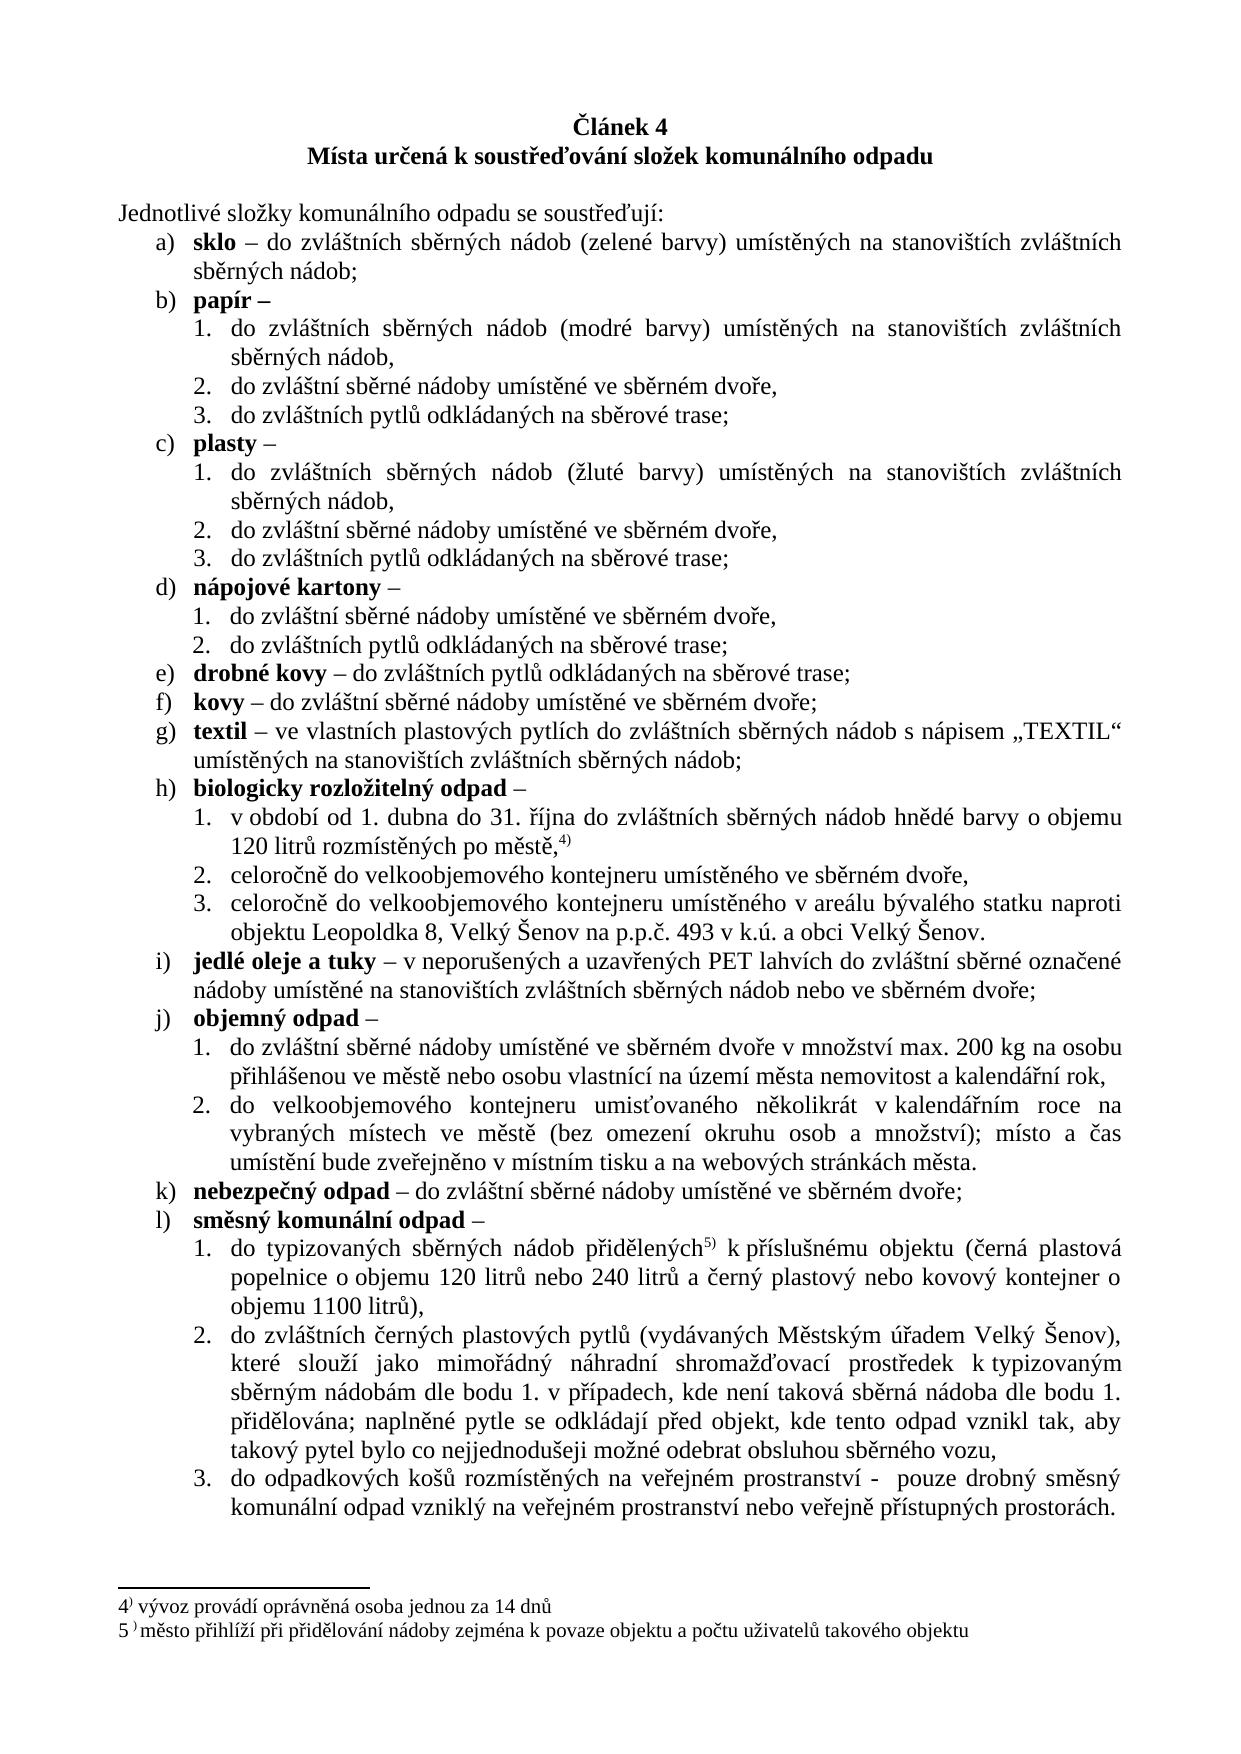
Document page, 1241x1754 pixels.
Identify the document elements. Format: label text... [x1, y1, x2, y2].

list v období od 1. dubna do 31. října do zvláštních sběrných nádob hnědé barvy o objemu 120 litrů rozmístěných po městě,) [193, 802, 1122, 860]
text Místa určená k soustřeďování složek komunálního odpadu [118, 141, 1122, 170]
list do velkoobjemového kontejneru umisťovaného několikrát v kalendářním roce na vybraných místech ve městě (bez omezení okruhu osob a množství); místo a čas umístění bude zveřejněno v místním tisku a na webových stránkách města. [192, 1090, 1122, 1176]
list celoročně do velkoobjemového kontejneru umístěného ve sběrném dvoře, [193, 860, 1122, 888]
text Článek 4 [118, 112, 1122, 141]
text Jednotlivé složky komunálního odpadu se soustřeďují: [118, 198, 1122, 227]
list do zvláštních černých plastových pytlů (vydávaných Městským úřadem Velký Šenov), které slouží jako mimořádný náhradní shromažďovací prostředek k typizovaným sběrným nádobám dle bodu 1. v případech, kde není taková sběrná nádoba dle bodu 1. přidělována; naplněné pytle se odkládají před objekt, kde tento odpad vznikl tak, aby takový pytel bylo co nejjednodušeji možné odebrat obsluhou sběrného vozu, [193, 1320, 1122, 1463]
list do zvláštní sběrné nádoby umístěné ve sběrném dvoře, [193, 515, 1122, 543]
list sklo – do zvláštních sběrných nádob (zelené barvy) umístěných na stanovištích zvláštních sběrných nádob; [155, 227, 1122, 285]
list směsný komunální odpad – [155, 1205, 1122, 1233]
list objemný odpad – [155, 1003, 1122, 1032]
list nebezpečný odpad – do zvláštní sběrné nádoby umístěné ve sběrném dvoře; [155, 1176, 1122, 1205]
list textil – ve vlastních plastových pytlích do zvláštních sběrných nádob s nápisem „TEXTIL“ umístěných na stanovištích zvláštních sběrných nádob; [155, 716, 1122, 773]
list nápojové kartony – [155, 572, 1122, 601]
list kovy – do zvláštní sběrné nádoby umístěné ve sběrném dvoře; [155, 687, 1122, 716]
list do zvláštních pytlů odkládaných na sběrové trase; [193, 400, 1122, 428]
list biologicky rozložitelný odpad – [155, 773, 1122, 802]
list do zvláštní sběrné nádoby umístěné ve sběrném dvoře, [192, 601, 1122, 630]
list celoročně do velkoobjemového kontejneru umístěného v areálu bývalého statku naproti objektu Leopoldka 8, Velký Šenov na p.p.č. 493 v k.ú. a obci Velký Šenov. [193, 888, 1122, 946]
list do zvláštních pytlů odkládaných na sběrové trase; [193, 543, 1122, 572]
list plasty – [155, 428, 1122, 457]
list do zvláštních pytlů odkládaných na sběrové trase; [192, 630, 1122, 658]
list do typizovaných sběrných nádob přidělených) k příslušnému objektu (černá plastová popelnice o objemu 120 litrů nebo 240 litrů a černý plastový nebo kovový kontejner o objemu 1100 litrů), [193, 1233, 1122, 1320]
list do zvláštní sběrné nádoby umístěné ve sběrném dvoře, [193, 371, 1122, 400]
list do zvláštních sběrných nádob (modré barvy) umístěných na stanovištích zvláštních sběrných nádob, [193, 313, 1122, 371]
list papír – [155, 285, 1122, 313]
list do odpadkových košů rozmístěných na veřejném prostranství - pouze drobný směsný komunální odpad vzniklý na veřejném prostranství nebo veřejně přístupných prostorách. [193, 1463, 1122, 1521]
list do zvláštní sběrné nádoby umístěné ve sběrném dvoře v množství max. 200 kg na osobu přihlášenou ve městě nebo osobu vlastnící na území města nemovitost a kalendářní rok, [192, 1032, 1122, 1090]
list drobné kovy – do zvláštních pytlů odkládaných na sběrové trase; [155, 658, 1122, 687]
list do zvláštních sběrných nádob (žluté barvy) umístěných na stanovištích zvláštních sběrných nádob, [193, 457, 1122, 515]
list jedlé oleje a tuky – v neporušených a uzavřených PET lahvích do zvláštní sběrné označené nádoby umístěné na stanovištích zvláštních sběrných nádob nebo ve sběrném dvoře; [155, 946, 1122, 1003]
